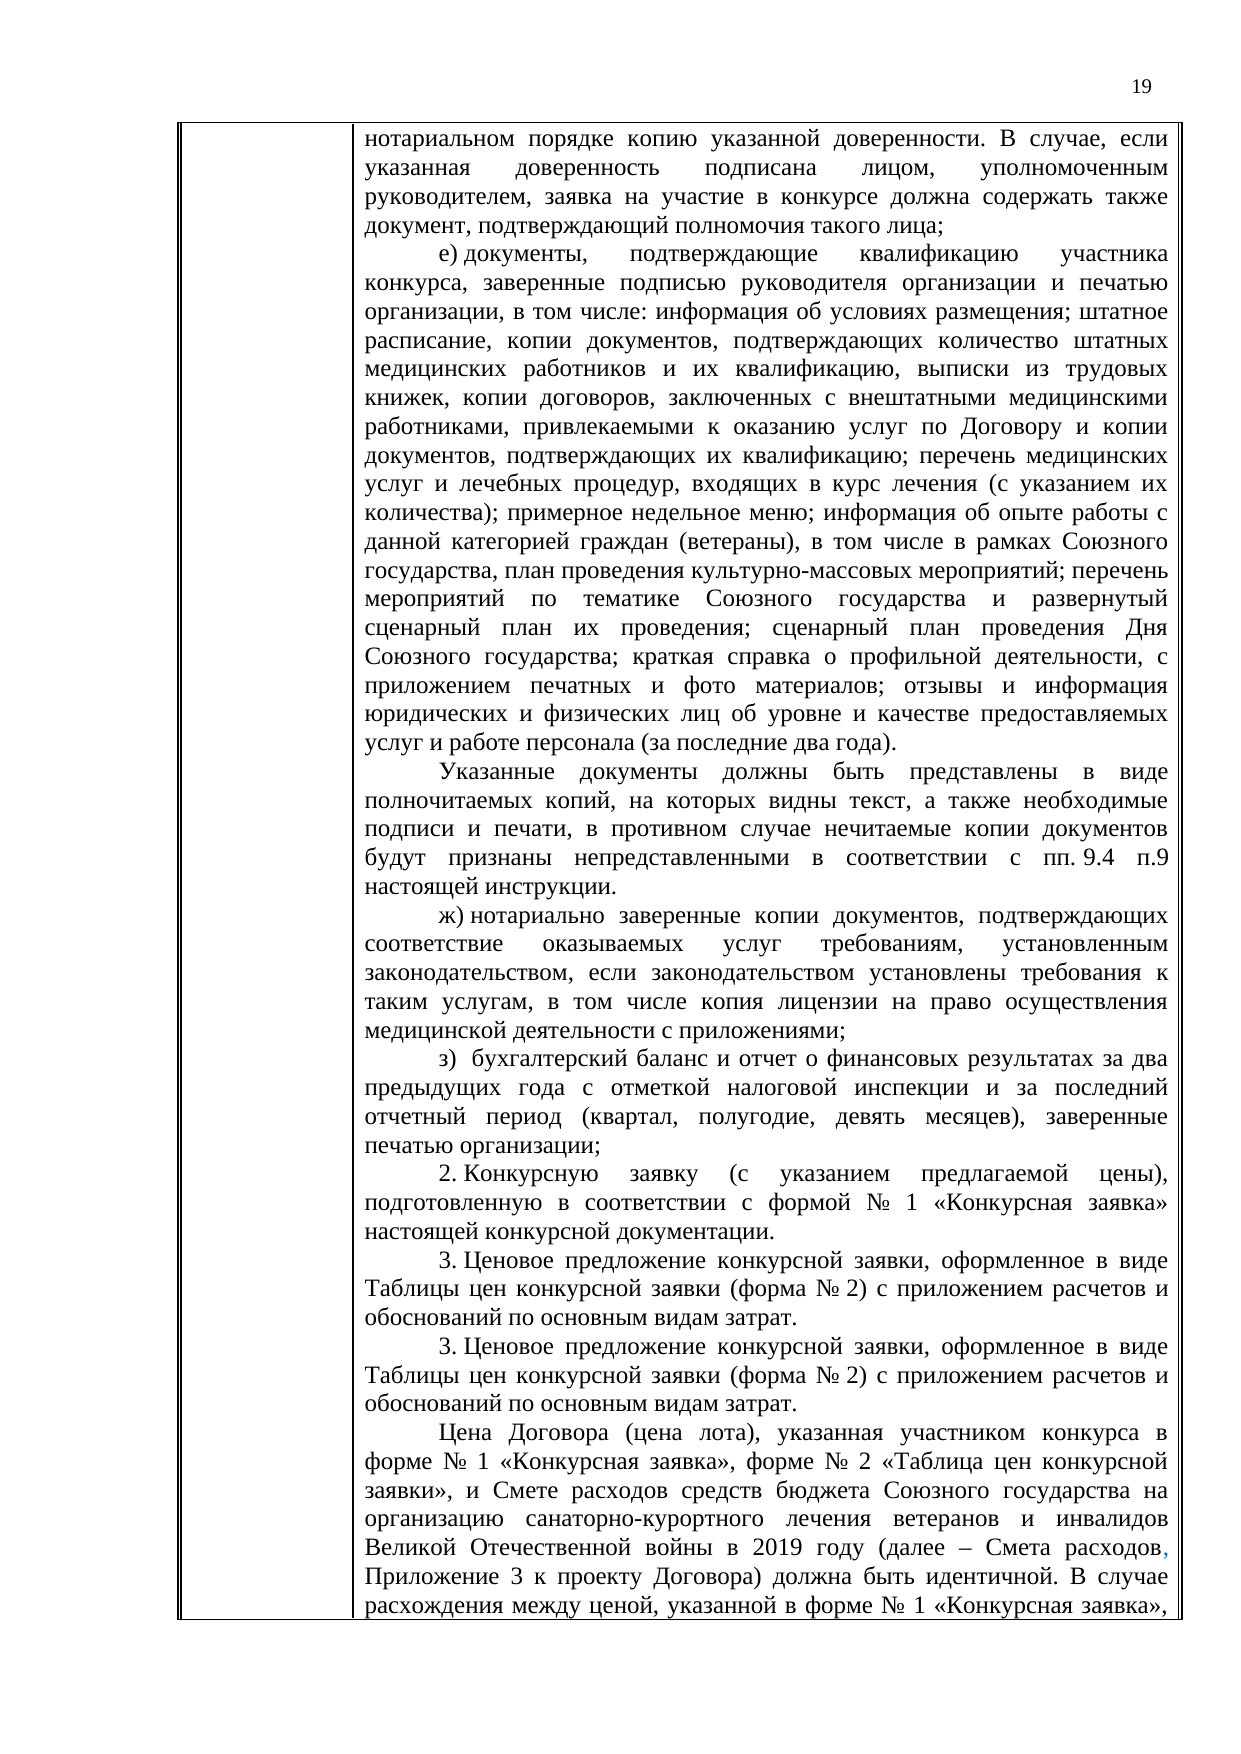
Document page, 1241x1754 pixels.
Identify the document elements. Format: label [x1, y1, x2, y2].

table_cell [182, 123, 353, 1618]
table_cell [354, 123, 1178, 1618]
